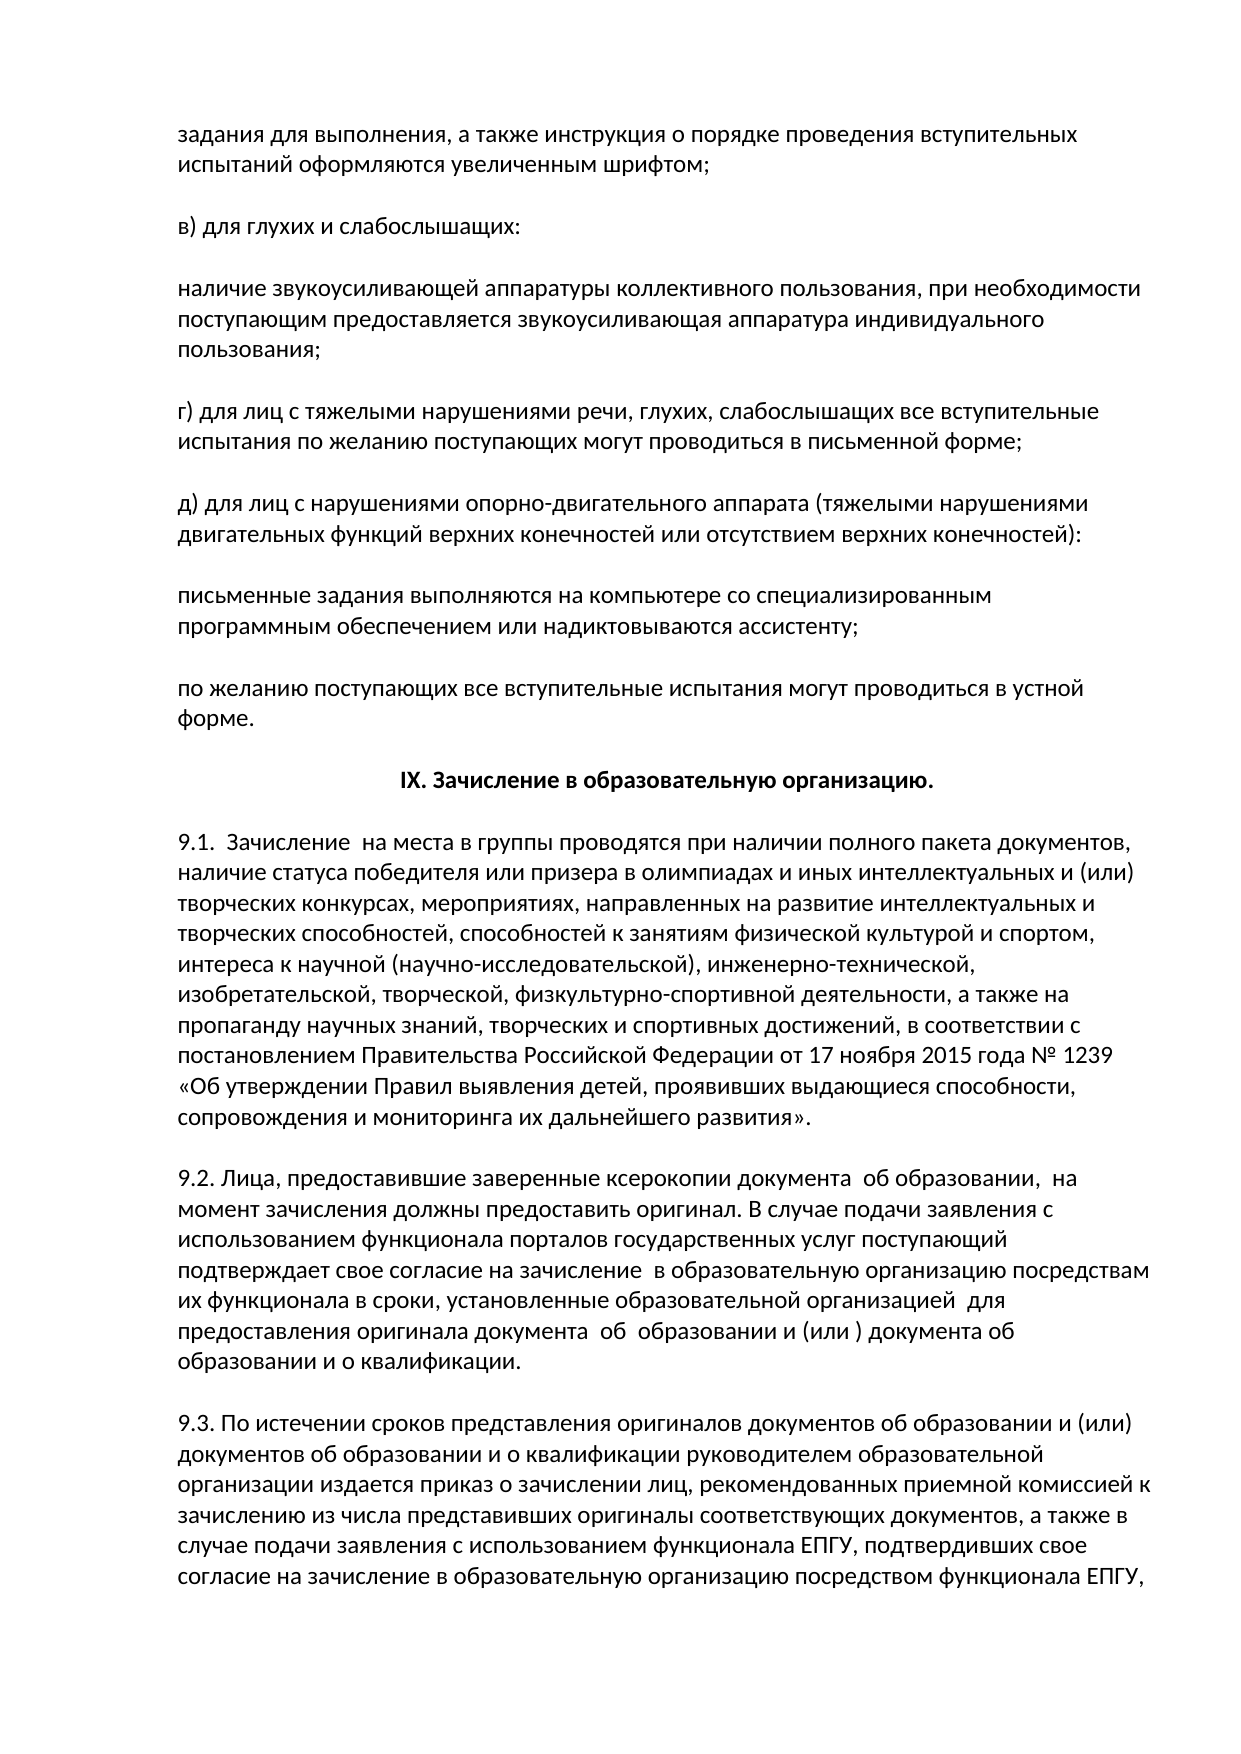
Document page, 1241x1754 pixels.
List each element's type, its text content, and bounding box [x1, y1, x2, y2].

text в) для глухих и слабослышащих: [177, 210, 1152, 241]
text письменные задания выполняются на компьютере со специализированным программным обеспечением или надиктовываются ассистенту; [177, 579, 1152, 641]
text наличие звукоусиливающей аппаратуры коллективного пользования, при необходимости поступающим предоставляется звукоусиливающая аппаратура индивидуального пользования; [177, 272, 1152, 364]
text г) для лиц с тяжелыми нарушениями речи, глухих, слабослышащих все вступительные испытания по желанию поступающих могут проводиться в письменной форме; [177, 395, 1152, 456]
text д) для лиц с нарушениями опорно-двигательного аппарата (тяжелыми нарушениями двигательных функций верхних конечностей или отсутствием верхних конечностей): [177, 487, 1152, 548]
text задания для выполнения, а также инструкция о порядке проведения вступительных испытаний оформляются увеличенным шрифтом; [177, 118, 1152, 179]
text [177, 1407, 1152, 1590]
text 9.1. Зачисление на места в группы проводятся при наличии полного пакета документов, наличие статуса победителя или призера в олимпиадах и иных интеллектуальных и (или) творческих конкурсах, мероприятиях, направленных на развитие интеллектуальных и творческих способностей, способностей к занятиям физической культурой и спортом, интереса к научной (научно-исследовательской), инженерно-технической, изобретательской, творческой, физкультурно-спортивной деятельности, а также на пропаганду научных знаний, творческих и спортивных достижений, в соответствии с постановлением Правительства Российской Федерации от 17 ноября 2015 года № 1239 «Об утверждении Правил выявления детей, проявивших выдающиеся способности, сопровождения и мониторинга их дальнейшего развития». [177, 826, 1152, 1131]
text 9.2. Лица, предоставившие заверенные ксерокопии документа об образовании, на момент зачисления должны предоставить оригинал. В случае подачи заявления с использованием функционала порталов государственных услуг поступающий подтверждает свое согласие на зачисление в образовательную организацию посредствам их функционала в сроки, установленные образовательной организацией для предоставления оригинала документа об образовании и (или ) документа об образовании и о квалификации. [177, 1162, 1152, 1376]
text IХ. Зачисление в образовательную организацию. [177, 764, 1152, 795]
text по желанию поступающих все вступительные испытания могут проводиться в устной форме. [177, 672, 1152, 733]
